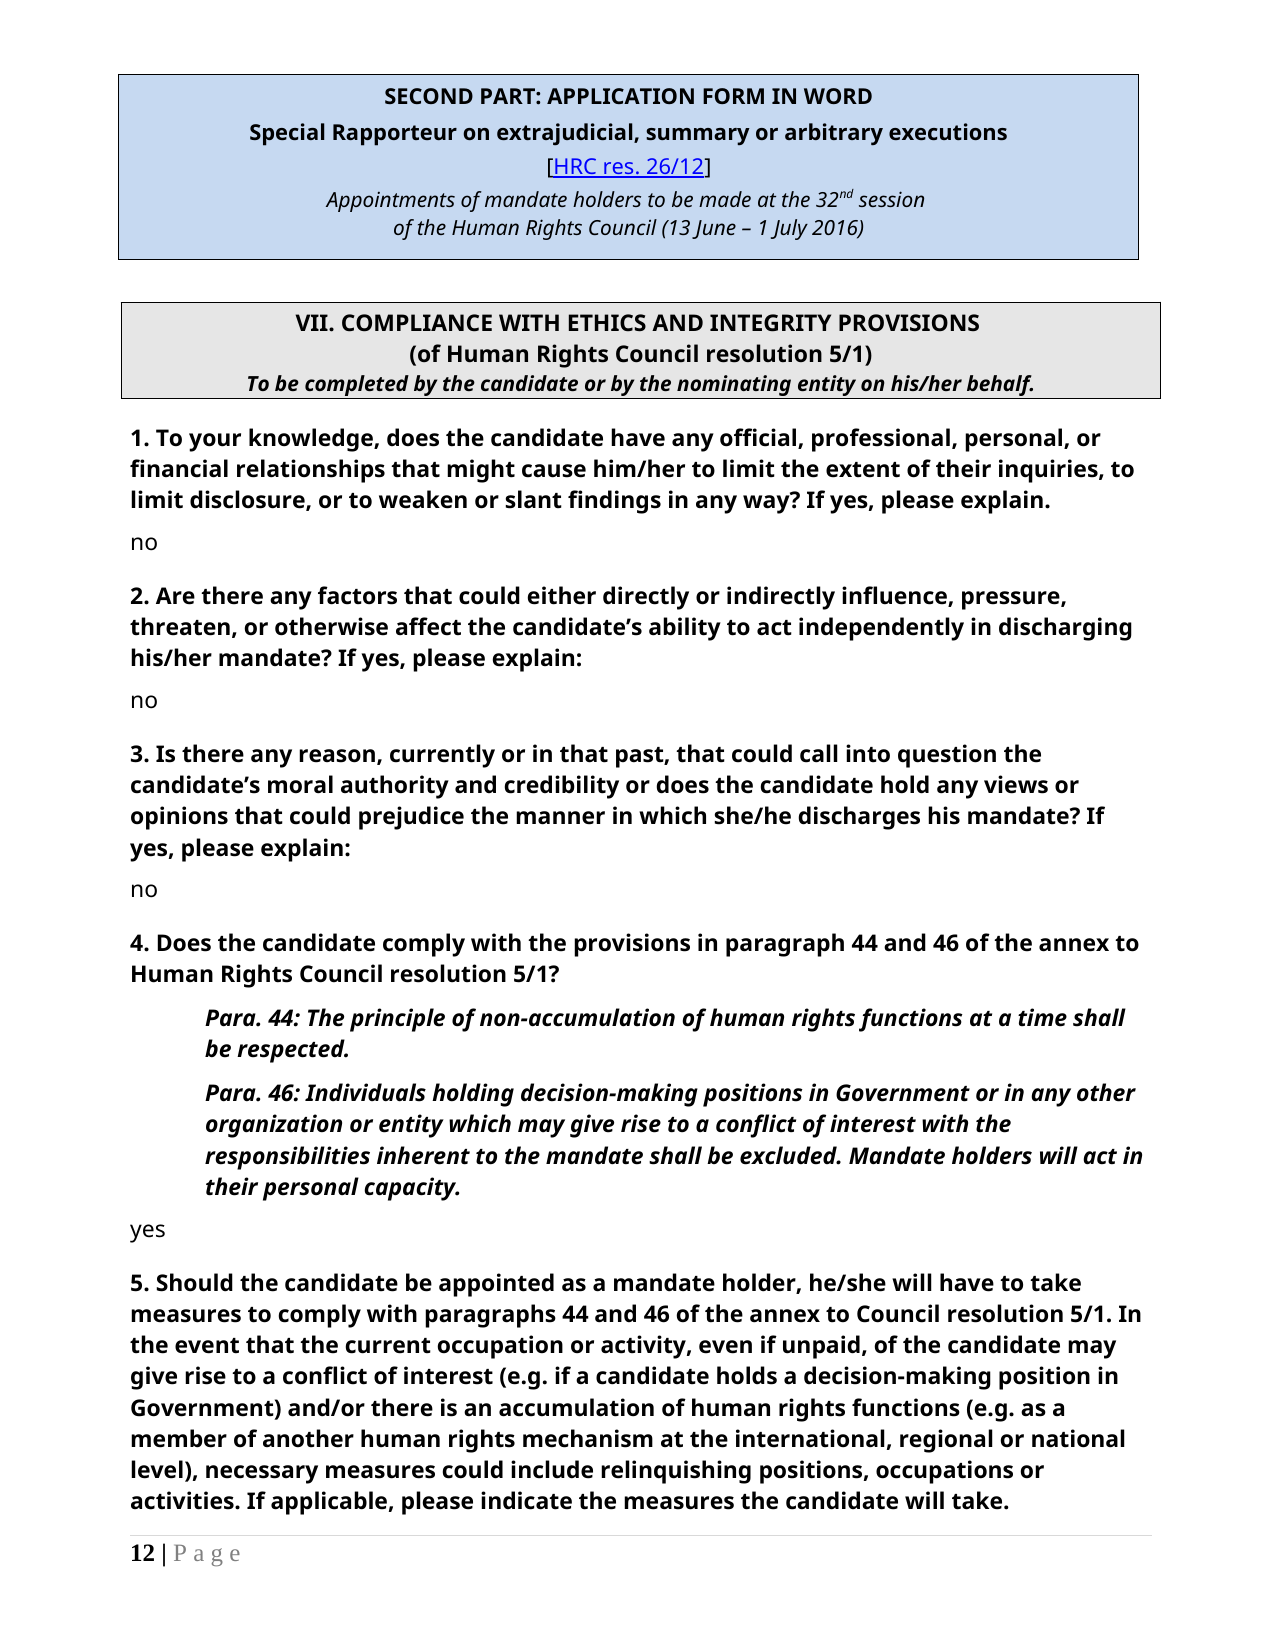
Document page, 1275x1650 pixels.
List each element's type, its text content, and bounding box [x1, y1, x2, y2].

text 2. Are there any factors that could either directly or indirectly influence, pressure, threaten, or otherwise affect the candidate’s ability to act independently in discharging his/her mandate? If yes, please explain: [130, 579, 1152, 673]
text 1. To your knowledge, does the candidate have any official, professional, personal, or financial relationships that might cause him/her to limit the extent of their inquiries, to limit disclosure, or to weaken or slant findings in any way? If yes, please explain. [130, 421, 1152, 515]
text 5. Should the candidate be appointed as a mandate holder, he/she will have to take measures to comply with paragraphs 44 and 46 of the annex to Council resolution 5/1. In the event that the current occupation or activity, even if unpaid, of the candidate may give rise to a conflict of interest (e.g. if a candidate holds a decision-making position in Government) and/or there is an accumulation of human rights functions (e.g. as a member of another human rights mechanism at the international, regional or national level), necessary measures could include relinquishing positions, occupations or activities. If applicable, please indicate the measures the candidate will take. [130, 1266, 1152, 1516]
text no [130, 873, 1152, 904]
text Para. 46: Individuals holding decision-making positions in Government or in any other organization or entity which may give rise to a conflict of interest with the responsibilities inherent to the mandate shall be excluded. Mandate holders will act in their personal capacity. [205, 1077, 1152, 1202]
text 3. Is there any reason, currently or in that past, that could call into question the candidate’s moral authority and credibility or does the candidate hold any views or opinions that could prejudice the manner in which she/he discharges his mandate? If yes, please explain: [130, 738, 1152, 863]
text VII. COMPLIANCE WITH ETHICS AND INTEGRITY PROVISIONS (of Human Rights Council resolution 5/1) To be completed by the candidate or by the nominating entity on his/her behalf. [122, 303, 1160, 398]
text yes [130, 1212, 1152, 1244]
text no [130, 526, 1152, 557]
text 4. Does the candidate comply with the provisions in paragraph 44 and 46 of the annex to Human Rights Council resolution 5/1? [130, 927, 1152, 989]
text no [130, 684, 1152, 715]
text Para. 44: The principle of non-accumulation of human rights functions at a time shall be respected. [205, 1002, 1152, 1064]
